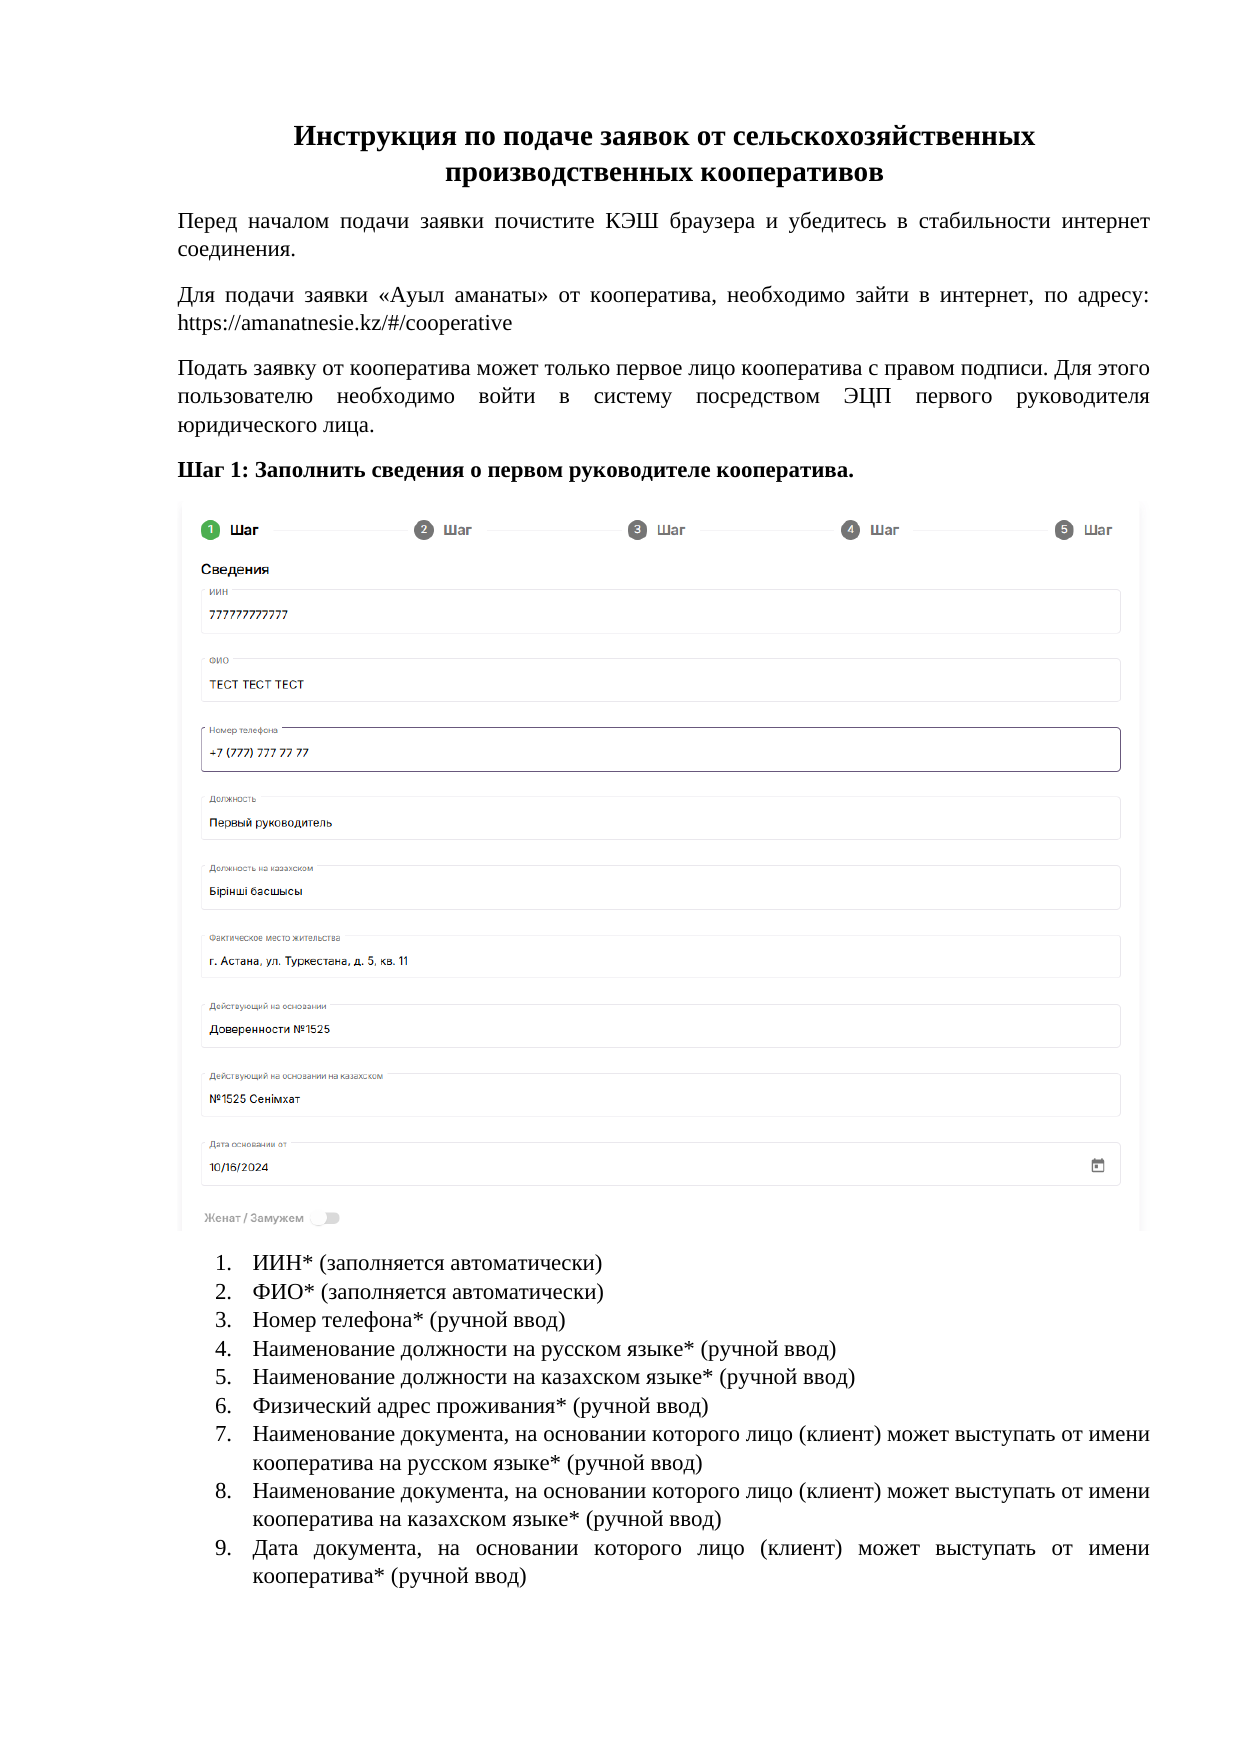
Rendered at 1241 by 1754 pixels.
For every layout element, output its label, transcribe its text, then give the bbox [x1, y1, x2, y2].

list Наименование документа, на основании которого лицо (клиент) может выступать от имени кооператива на русском языке* (ручной ввод) [215, 1420, 1152, 1475]
list Наименование должности на русском языке* (ручной ввод) [215, 1335, 1152, 1361]
text Инструкция по подаче заявок от сельскохозяйственных производственных кооперативов [177, 118, 1152, 188]
list Наименование должности на казахском языке* (ручной ввод) [215, 1363, 1152, 1389]
list Наименование документа, на основании которого лицо (клиент) может выступать от имени кооператива на казахском языке* (ручной ввод) [215, 1477, 1152, 1532]
text Шаг 1: Заполнить сведения о первом руководителе кооператива. [177, 456, 1152, 482]
list Номер телефона* (ручной ввод) [215, 1306, 1152, 1333]
text Подать заявку от кооператива может только первое лицо кооператива с правом подписи. Для этого пользователю необходимо войти в систему посредством ЭЦП первого руководителя юридического лица. [177, 354, 1152, 437]
picture [177, 501, 1152, 1231]
list Дата документа, на основании которого лицо (клиент) может выступать от имени кооператива* (ручной ввод) [215, 1534, 1152, 1589]
list Физический адрес проживания* (ручной ввод) [215, 1392, 1152, 1418]
text Перед началом подачи заявки почистите КЭШ браузера и убедитесь в стабильности интернет соединения. [177, 207, 1152, 262]
list ИИН* (заполняется автоматически) [215, 1249, 1152, 1276]
text Для подачи заявки «Ауыл аманаты» от кооператива, необходимо зайти в интернет, по адресу: https://amanatnesie.kz/#/cooperative [177, 281, 1152, 335]
list ФИО* (заполняется автоматически) [215, 1278, 1152, 1304]
